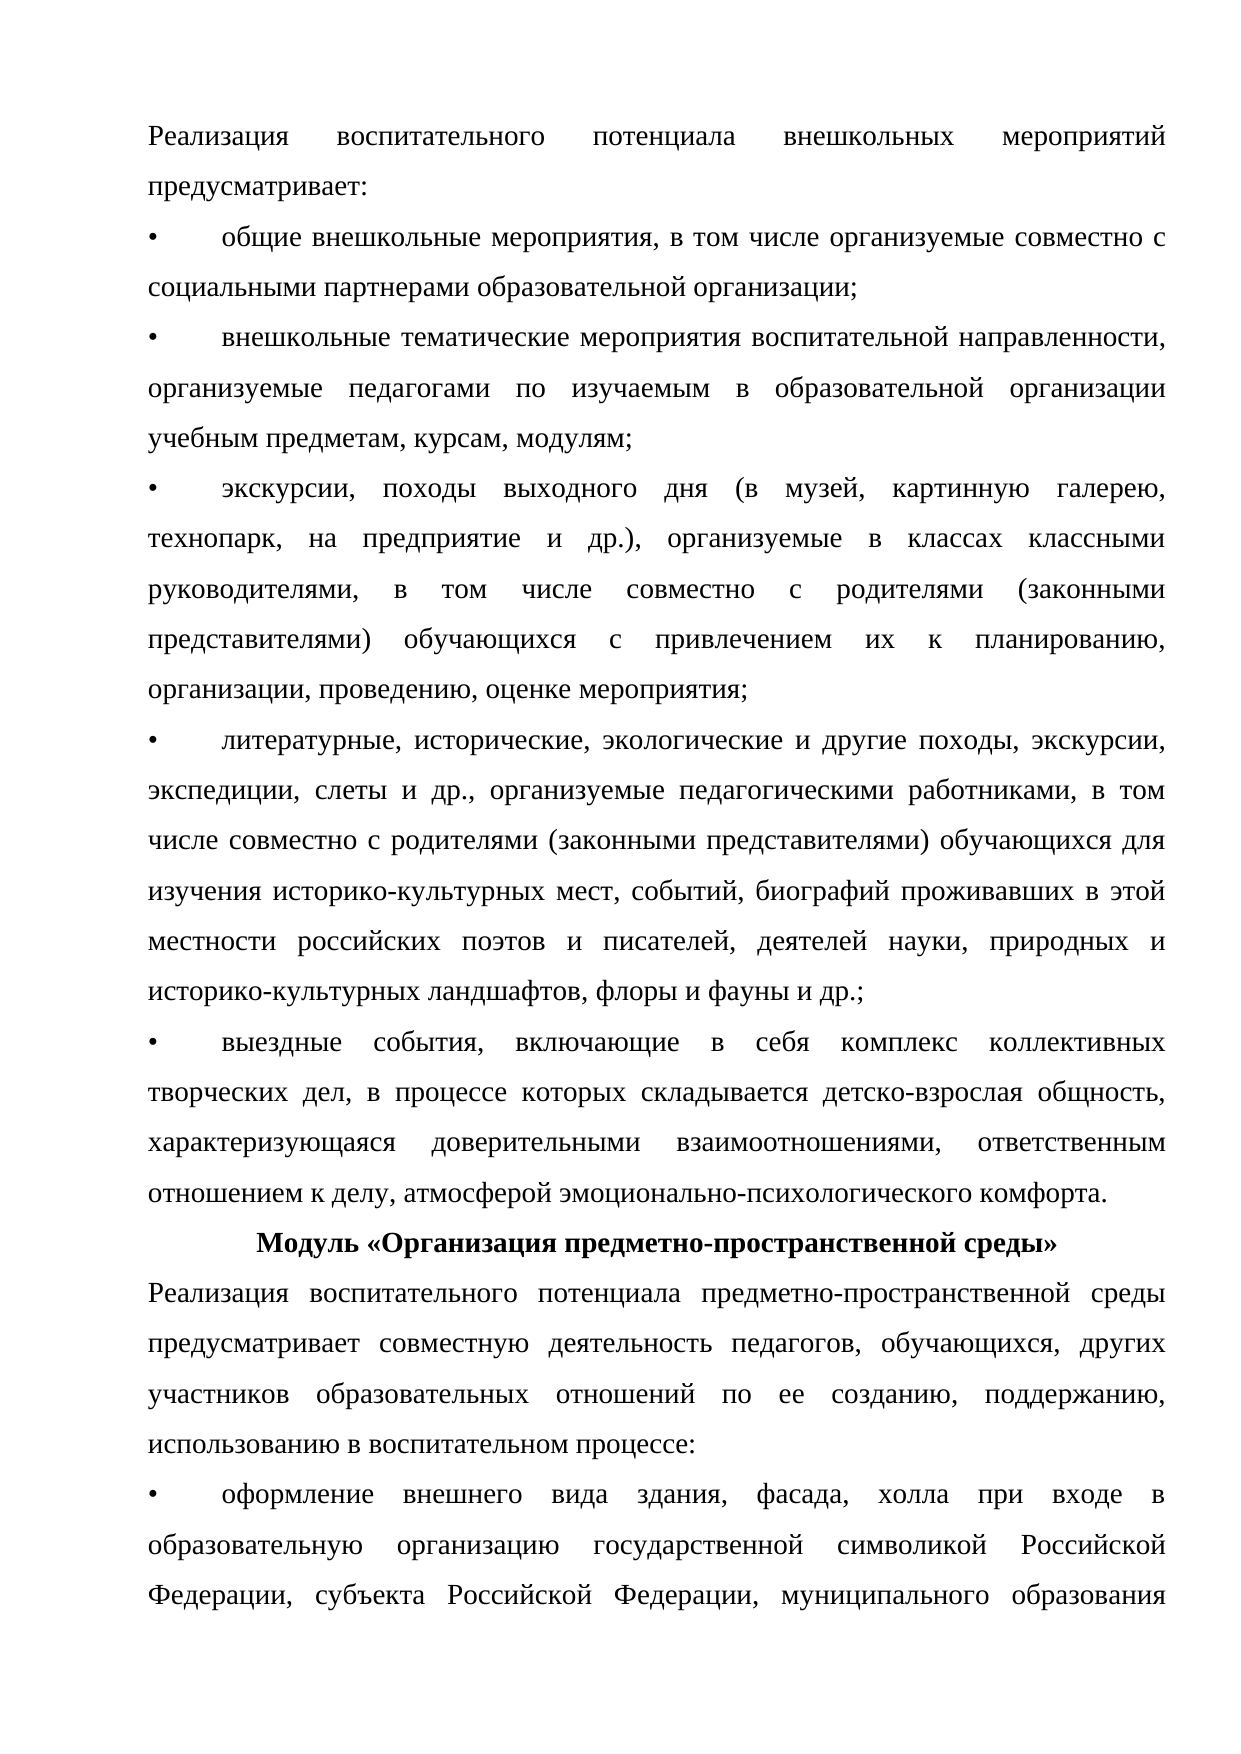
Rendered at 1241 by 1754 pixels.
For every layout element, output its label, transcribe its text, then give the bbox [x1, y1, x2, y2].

text • выездные события, включающие в себя комплекс коллективных творческих дел, в процессе которых складывается детско-взрослая общность, характеризующаяся доверительными взаимоотношениями, ответственным отношением к делу, атмосферой эмоционально-психологического комфорта. [148, 1024, 1167, 1208]
text Реализация воспитательного потенциала предметно-пространственной среды предусматривает совместную деятельность педагогов, обучающихся, других участников образовательных отношений по ее созданию, поддержанию, использованию в воспитательном процессе: [148, 1275, 1167, 1460]
text • внешкольные тематические мероприятия воспитательной направленности, организуемые педагогами по изучаемым в образовательной организации учебным предметам, курсам, модулям; [148, 319, 1167, 453]
text • экскурсии, походы выходного дня (в музей, картинную галерею, технопарк, на предприятие и др.), организуемые в классах классными руководителями, в том числе совместно с родителями (законными представителями) обучающихся с привлечением их к планированию, организации, проведению, оценке мероприятия; [148, 470, 1167, 705]
text Реализация воспитательного потенциала внешкольных мероприятий предусматривает: [148, 118, 1167, 202]
text • общие внешкольные мероприятия, в том числе организуемые совместно с социальными партнерами образовательной организации; [148, 219, 1167, 303]
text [148, 1477, 1167, 1611]
text Модуль «Организация предметно-пространственной среды» [148, 1225, 1167, 1258]
text • литературные, исторические, экологические и другие походы, экскурсии, экспедиции, слеты и др., организуемые педагогическими работниками, в том числе совместно с родителями (законными представителями) обучающихся для изучения историко-культурных мест, событий, биографий проживавших в этой местности российских поэтов и писателей, деятелей науки, природных и историко-культурных ландшафтов, флоры и фауны и др.; [148, 722, 1167, 1007]
